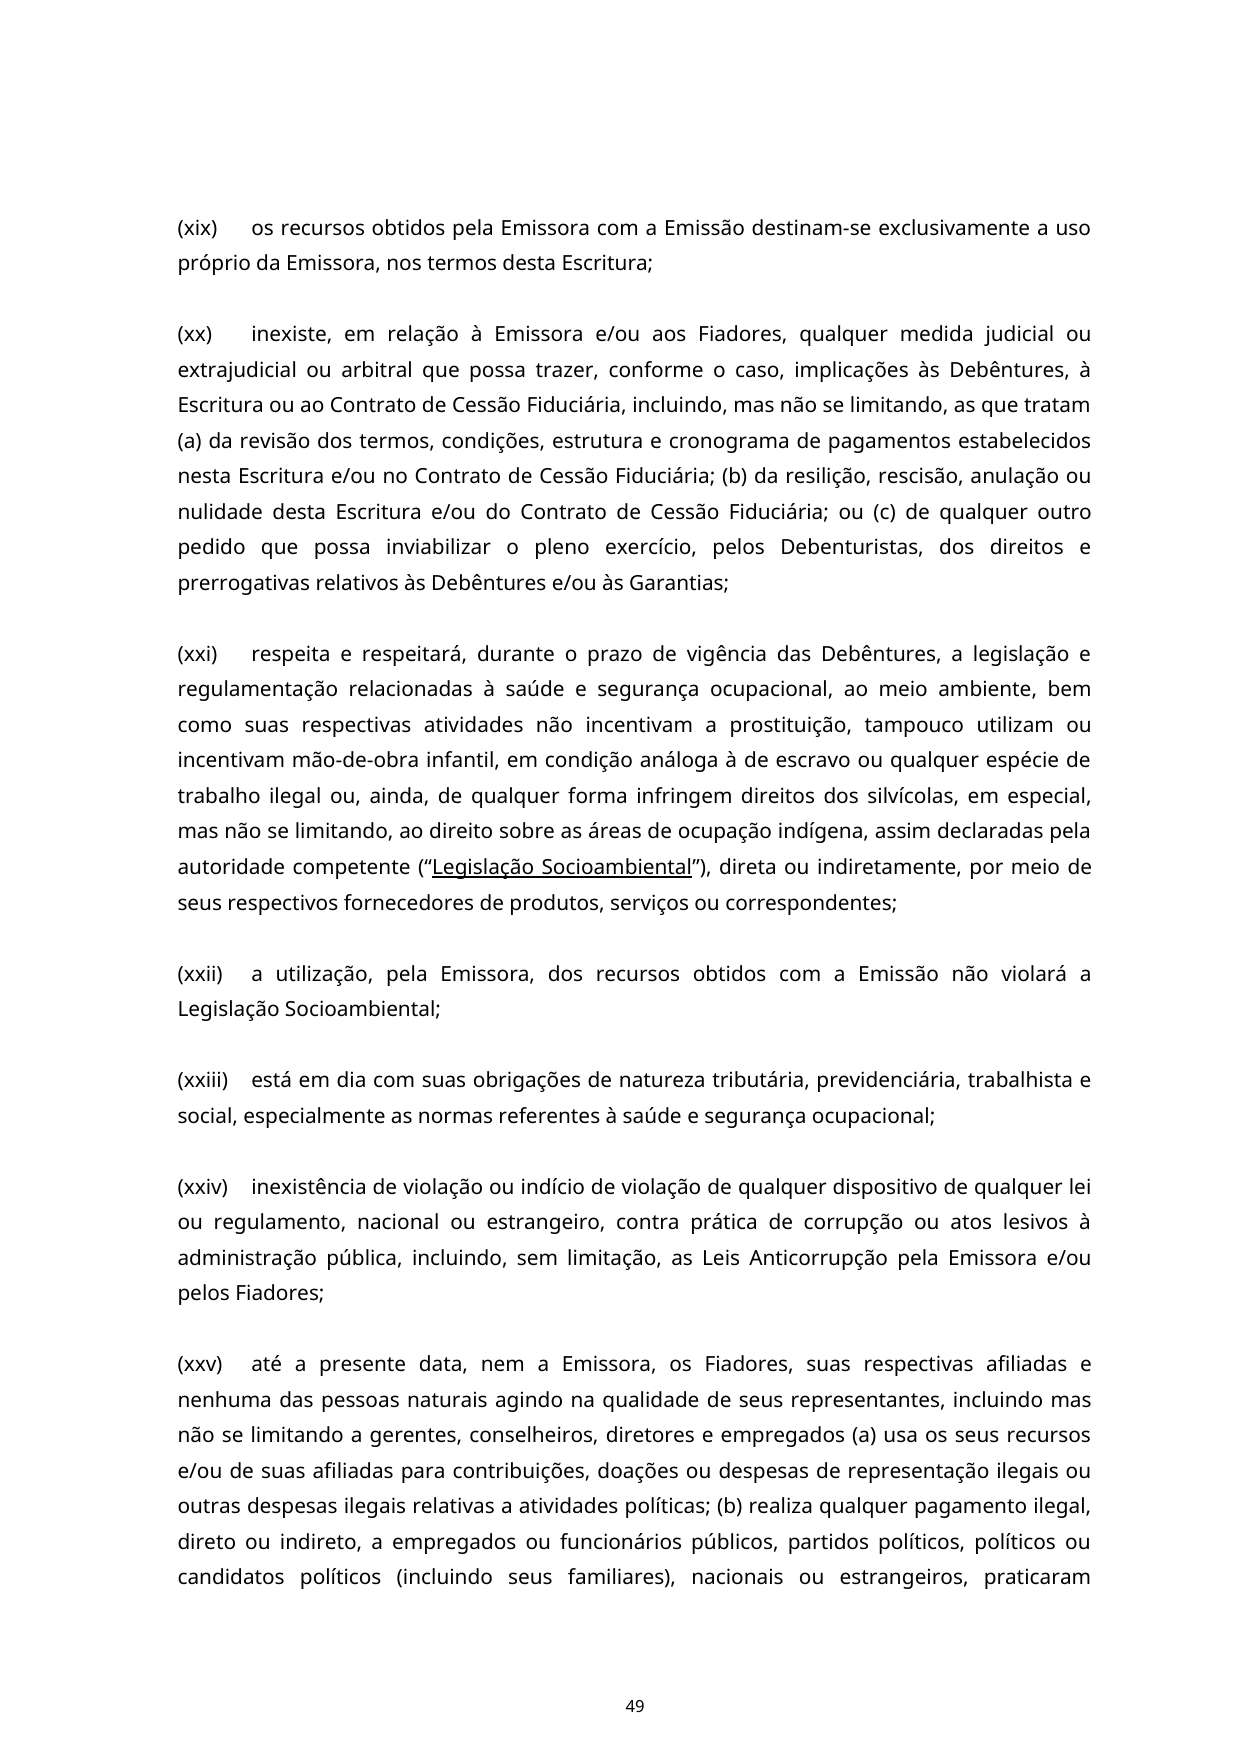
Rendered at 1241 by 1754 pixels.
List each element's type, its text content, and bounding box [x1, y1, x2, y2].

list respeita e respeitará, durante o prazo de vigência das Debêntures, a legislação e regulamentação relacionadas à saúde e segurança ocupacional, ao meio ambiente, bem como suas respectivas atividades não incentivam a prostituição, tampouco utilizam ou incentivam mão-de-obra infantil, em condição análoga à de escravo ou qualquer espécie de trabalho ilegal ou, ainda, de qualquer forma infringem direitos dos silvícolas, em especial, mas não se limitando, ao direito sobre as áreas de ocupação indígena, assim declaradas pela autoridade competente (“Legislação Socioambiental”), direta ou indiretamente, por meio de seus respectivos fornecedores de produtos, serviços ou correspondentes; [177, 639, 1092, 916]
list está em dia com suas obrigações de natureza tributária, previdenciária, trabalhista e social, especialmente as normas referentes à saúde e segurança ocupacional; [177, 1065, 1092, 1129]
list inexistência de violação ou indício de violação de qualquer dispositivo de qualquer lei ou regulamento, nacional ou estrangeiro, contra prática de corrupção ou atos lesivos à administração pública, incluindo, sem limitação, as Leis Anticorrupção pela Emissora e/ou pelos Fiadores; [177, 1172, 1092, 1307]
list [177, 1349, 1092, 1591]
list inexiste, em relação à Emissora e/ou aos Fiadores, qualquer medida judicial ou extrajudicial ou arbitral que possa trazer, conforme o caso, implicações às Debêntures, à Escritura ou ao Contrato de Cessão Fiduciária, incluindo, mas não se limitando, as que tratam (a) da revisão dos termos, condições, estrutura e cronograma de pagamentos estabelecidos nesta Escritura e/ou no Contrato de Cessão Fiduciária; (b) da resilição, rescisão, anulação ou nulidade desta Escritura e/ou do Contrato de Cessão Fiduciária; ou (c) de qualquer outro pedido que possa inviabilizar o pleno exercício, pelos Debenturistas, dos direitos e prerrogativas relativos às Debêntures e/ou às Garantias; [177, 319, 1092, 596]
list os recursos obtidos pela Emissora com a Emissão destinam-se exclusivamente a uso próprio da Emissora, nos termos desta Escritura; [177, 213, 1092, 277]
list a utilização, pela Emissora, dos recursos obtidos com a Emissão não violará a Legislação Socioambiental; [177, 959, 1092, 1023]
